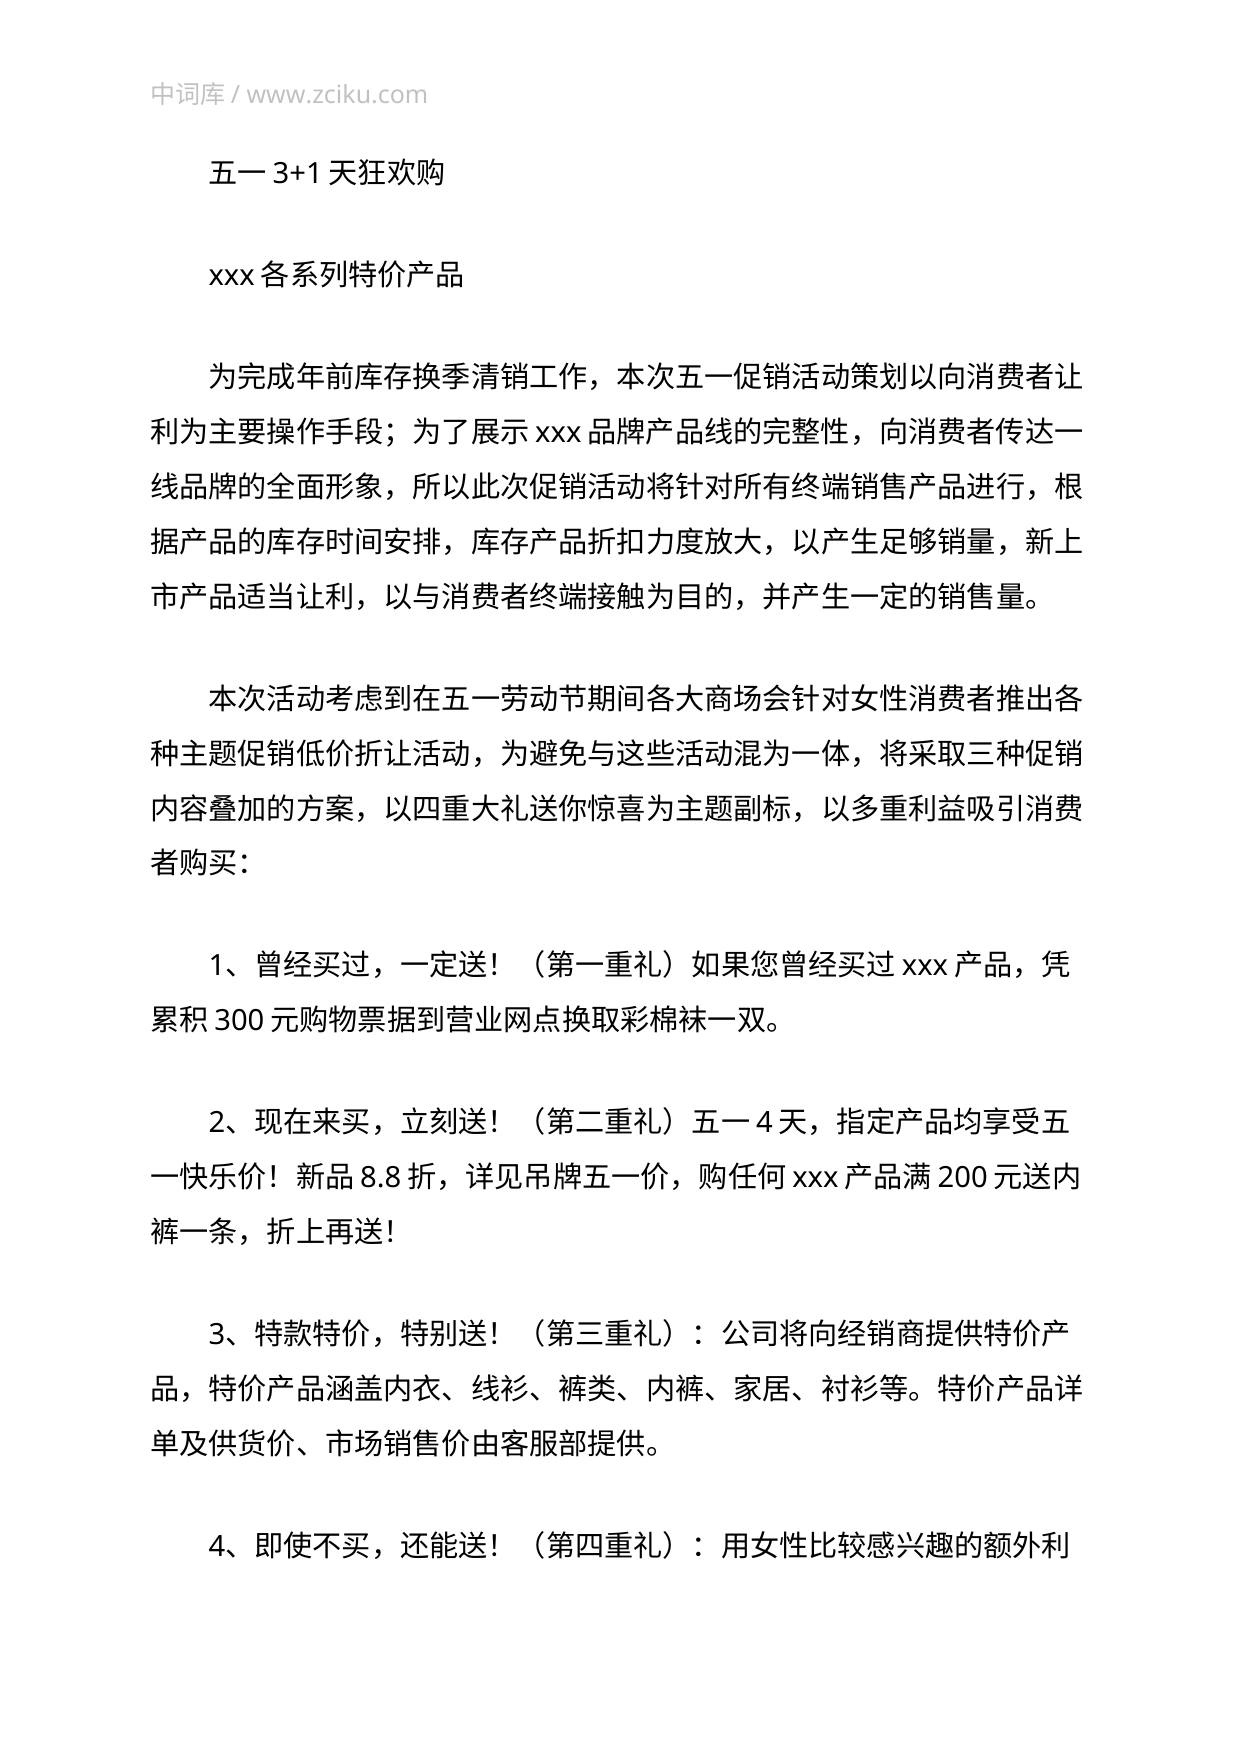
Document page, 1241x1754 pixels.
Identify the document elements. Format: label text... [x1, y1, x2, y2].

text 五一3+1天狂欢购 [150, 150, 1090, 192]
text 为完成年前库存换季清销工作，本次五一促销活动策划以向消费者让利为主要操作手段；为了展示xxx品牌产品线的完整性，向消费者传达一线品牌的全面形象，所以此次促销活动将针对所有终端销售产品进行，根据产品的库存时间安排，库存产品折扣力度放大，以产生足够销量，新上市产品适当让利，以与消费者终端接触为目的，并产生一定的销售量。 [150, 354, 1090, 616]
text 3、特款特价，特别送！（第三重礼）：公司将向经销商提供特价产品，特价产品涵盖内衣、线衫、裤类、内裤、家居、衬衫等。特价产品详单及供货价、市场销售价由客服部提供。 [150, 1311, 1090, 1463]
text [150, 1522, 1090, 1565]
text 1、曾经买过，一定送！（第一重礼）如果您曾经买过xxx产品，凭累积300元购物票据到营业网点换取彩棉袜一双。 [150, 942, 1090, 1039]
text 2、现在来买，立刻送！（第二重礼）五一4天，指定产品均享受五一快乐价！新品8.8折，详见吊牌五一价，购任何xxx产品满200元送内裤一条，折上再送！ [150, 1099, 1090, 1251]
text xxx各系列特价产品 [150, 252, 1090, 294]
text 本次活动考虑到在五一劳动节期间各大商场会针对女性消费者推出各种主题促销低价折让活动，为避免与这些活动混为一体，将采取三种促销内容叠加的方案，以四重大礼送你惊喜为主题副标，以多重利益吸引消费者购买： [150, 675, 1090, 882]
